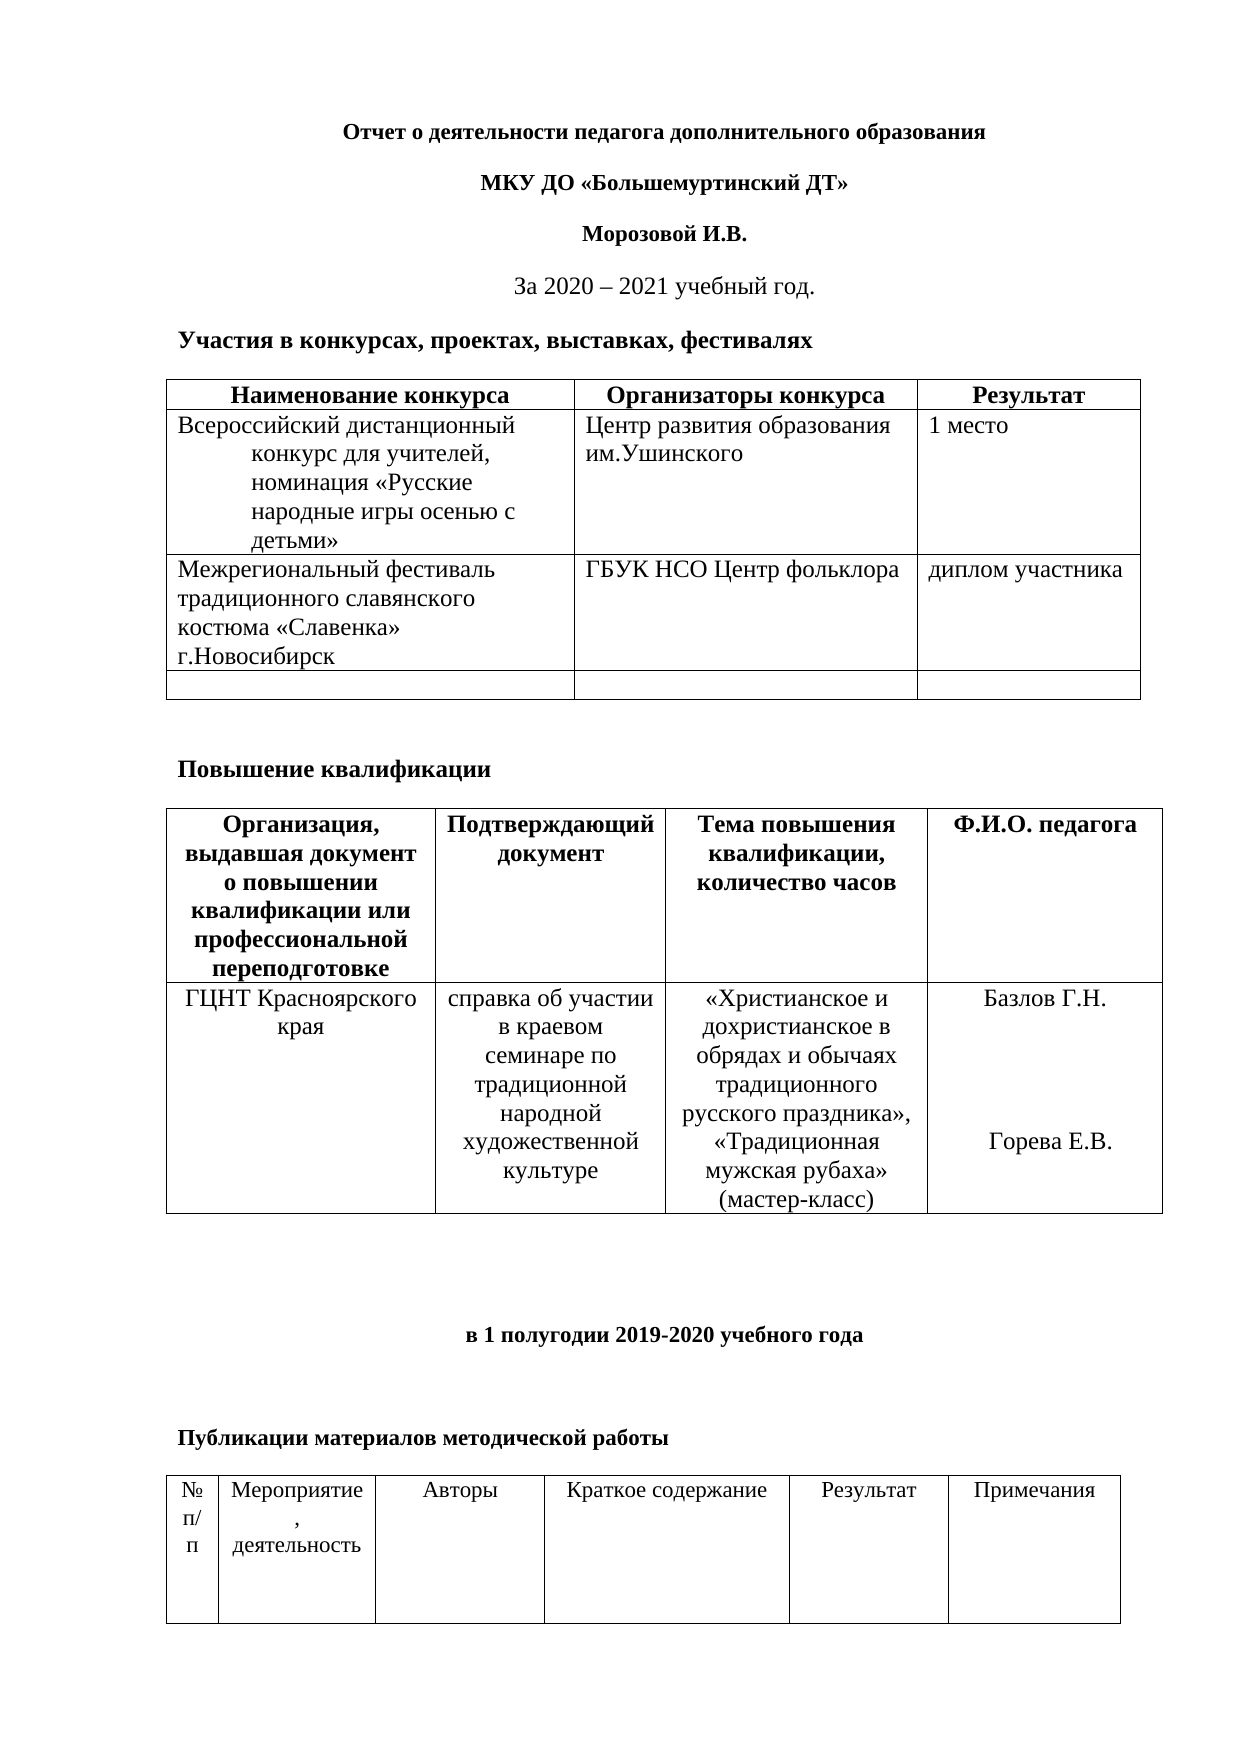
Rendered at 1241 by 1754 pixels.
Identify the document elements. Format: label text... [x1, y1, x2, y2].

table_header Примечания [949, 1476, 1120, 1623]
table_header Результат [918, 380, 1140, 409]
table_cell «Христианское и дохристианское в обрядах и обычаях традиционного русского праздника», «Традиционная мужская рубаха» (мастер-класс) [666, 983, 927, 1213]
table_header Мероприятие, деятельность [219, 1476, 375, 1623]
table_cell диплом участника [918, 555, 1140, 669]
table_header Авторы [376, 1476, 544, 1623]
text Отчет о деятельности педагога дополнительного образования [177, 118, 1152, 144]
table_cell ГБУК НСО Центр фольклора [575, 555, 917, 669]
text МКУ ДО «Большемуртинский ДТ» [177, 169, 1152, 196]
table_header Подтверждающий документ [436, 809, 665, 982]
table_cell Базлов Г.Н. Горева Е.В. [928, 983, 1162, 1213]
text Повышение квалификации [177, 754, 1152, 783]
text Публикации материалов методической работы [177, 1423, 1152, 1450]
table_header Организаторы конкурса [575, 380, 917, 409]
table_header Ф.И.О. педагога [928, 809, 1162, 982]
table_header Результат [790, 1476, 948, 1623]
text Морозовой И.В. [177, 220, 1152, 247]
table_cell [575, 671, 917, 699]
table_header Организация, выдавшая документ о повышении квалификации или профессиональной переподготовке [167, 809, 435, 982]
table_cell ГЦНТ Красноярского края [167, 983, 435, 1213]
text Участия в конкурсах, проектах, выставках, фестивалях [177, 325, 1152, 354]
table_header Тема повышения квалификации, количество часов [666, 809, 927, 982]
table_cell Центр развития образования им.Ушинского [575, 410, 917, 553]
text За 2020 – 2021 учебный год. [177, 271, 1152, 300]
table_cell 1 место [918, 410, 1140, 553]
table_header Краткое содержание [545, 1476, 789, 1623]
table_cell справка об участии в краевом семинаре по традиционной народной художественной культуре [436, 983, 665, 1213]
table_cell Всероссийский дистанционный конкурс для учителей, номинация «Русские народные игры осенью с детьми» [167, 410, 574, 553]
table_cell [918, 671, 1140, 699]
table_header Наименование конкурса [167, 380, 574, 409]
table_header № п/п [167, 1476, 218, 1623]
table_cell [167, 671, 574, 699]
text в 1 полугодии 2019-2020 учебного года [177, 1321, 1152, 1348]
table_cell Межрегиональный фестиваль традиционного славянского костюма «Славенка» г.Новосибирск [167, 555, 574, 669]
